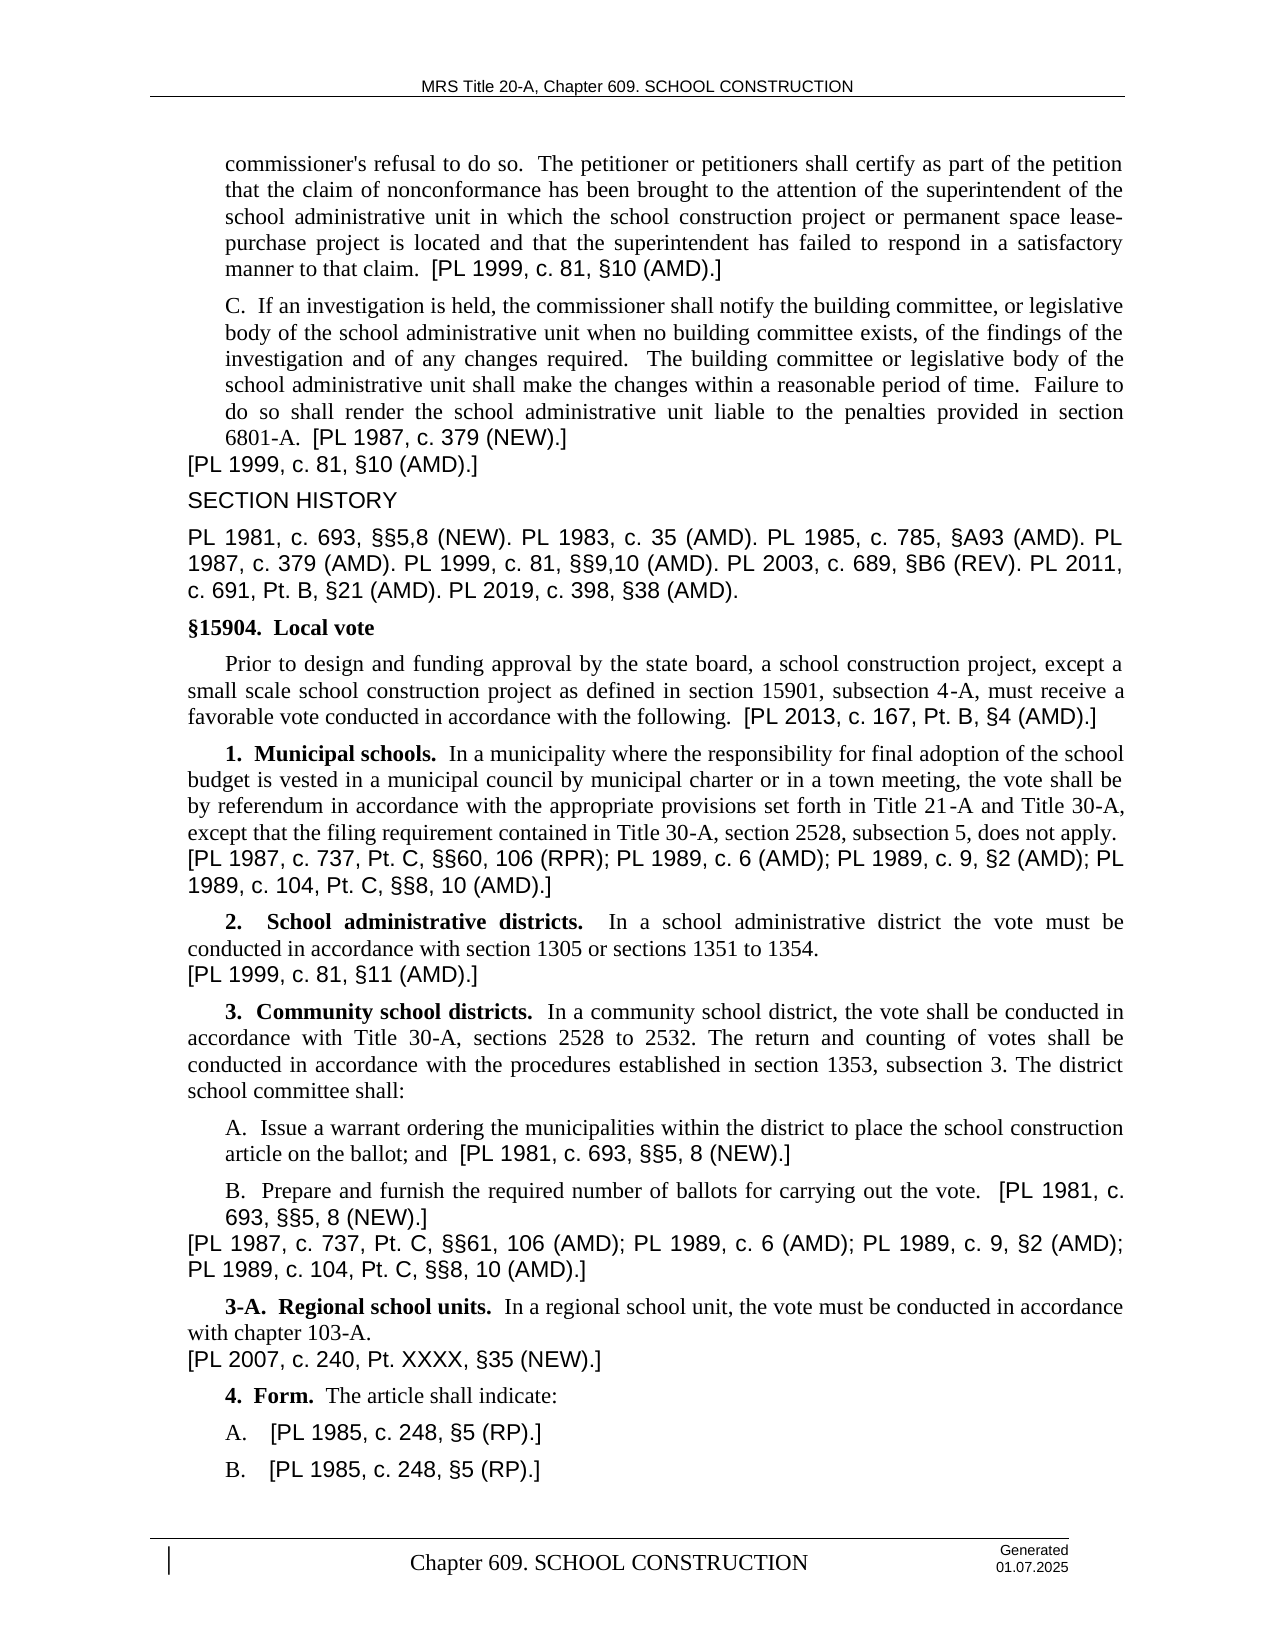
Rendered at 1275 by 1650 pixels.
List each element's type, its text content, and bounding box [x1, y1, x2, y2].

text Prior to design and funding approval by the state board, a school construction project, except a small scale school construction project as defined in section 15901, subsection 4‑A, must receive a favorable vote conducted in accordance with the following. [PL 2013, c. 167, Pt. B, §4 (AMD).] [187, 650, 1125, 729]
text [PL 1999, c. 81, §11 (AMD).] [187, 961, 1125, 987]
text [PL 1999, c. 81, §10 (AMD).] [187, 451, 1125, 477]
text [PL 1987, c. 737, Pt. C, §§60, 106 (RPR); PL 1989, c. 6 (AMD); PL 1989, c. 9, §2 (AMD); PL 1989, c. 104, Pt. C, §§8, 10 (AMD).] [187, 845, 1125, 898]
text SECTION HISTORY [187, 487, 1125, 514]
text 1. Municipal schools. In a municipality where the responsibility for final adoption of the school budget is vested in a municipal council by municipal charter or in a town meeting, the vote shall be by referendum in accordance with the appropriate provisions set forth in Title 21‑A and Title 30‑A, except that the filing requirement contained in Title 30‑A, section 2528, subsection 5, does not apply. [187, 740, 1125, 845]
text [PL 1987, c. 737, Pt. C, §§61, 106 (AMD); PL 1989, c. 6 (AMD); PL 1989, c. 9, §2 (AMD); PL 1989, c. 104, Pt. C, §§8, 10 (AMD).] [187, 1230, 1125, 1282]
text A. Issue a warrant ordering the municipalities within the district to place the school construction article on the ballot; and [PL 1981, c. 693, §§5, 8 (NEW).] [225, 1114, 1125, 1167]
text B. Prepare and furnish the required number of ballots for carrying out the vote. [PL 1981, c. 693, §§5, 8 (NEW).] [225, 1177, 1125, 1230]
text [225, 150, 1125, 282]
text 2. School administrative districts. In a school administrative district the vote must be conducted in accordance with section 1305 or sections 1351 to 1354. [187, 908, 1125, 961]
text 3-A. Regional school units. In a regional school unit, the vote must be conducted in accordance with chapter 103‑A. [187, 1293, 1125, 1346]
text §15904. Local vote [187, 613, 1125, 640]
text C. If an investigation is held, the commissioner shall notify the building committee, or legislative body of the school administrative unit when no building committee exists, of the findings of the investigation and of any changes required. The building committee or legislative body of the school administrative unit shall make the changes within a reasonable period of time. Failure to do so shall render the school administrative unit liable to the penalties provided in section 6801‑A. [PL 1987, c. 379 (NEW).] [225, 292, 1125, 451]
text [PL 2007, c. 240, Pt. XXXX, §35 (NEW).] [187, 1346, 1125, 1372]
text 4. Form. The article shall indicate: [187, 1382, 1125, 1409]
text 3. Community school districts. In a community school district, the vote shall be conducted in accordance with Title 30‑A, sections 2528 to 2532. The return and counting of votes shall be conducted in accordance with the procedures established in section 1353, subsection 3. The district school committee shall: [187, 998, 1125, 1103]
text B. [PL 1985, c. 248, §5 (RP).] [225, 1456, 1125, 1482]
text A. [PL 1985, c. 248, §5 (RP).] [225, 1419, 1125, 1446]
text PL 1981, c. 693, §§5,8 (NEW). PL 1983, c. 35 (AMD). PL 1985, c. 785, §A93 (AMD). PL 1987, c. 379 (AMD). PL 1999, c. 81, §§9,10 (AMD). PL 2003, c. 689, §B6 (REV). PL 2011, c. 691, Pt. B, §21 (AMD). PL 2019, c. 398, §38 (AMD). [187, 524, 1125, 603]
